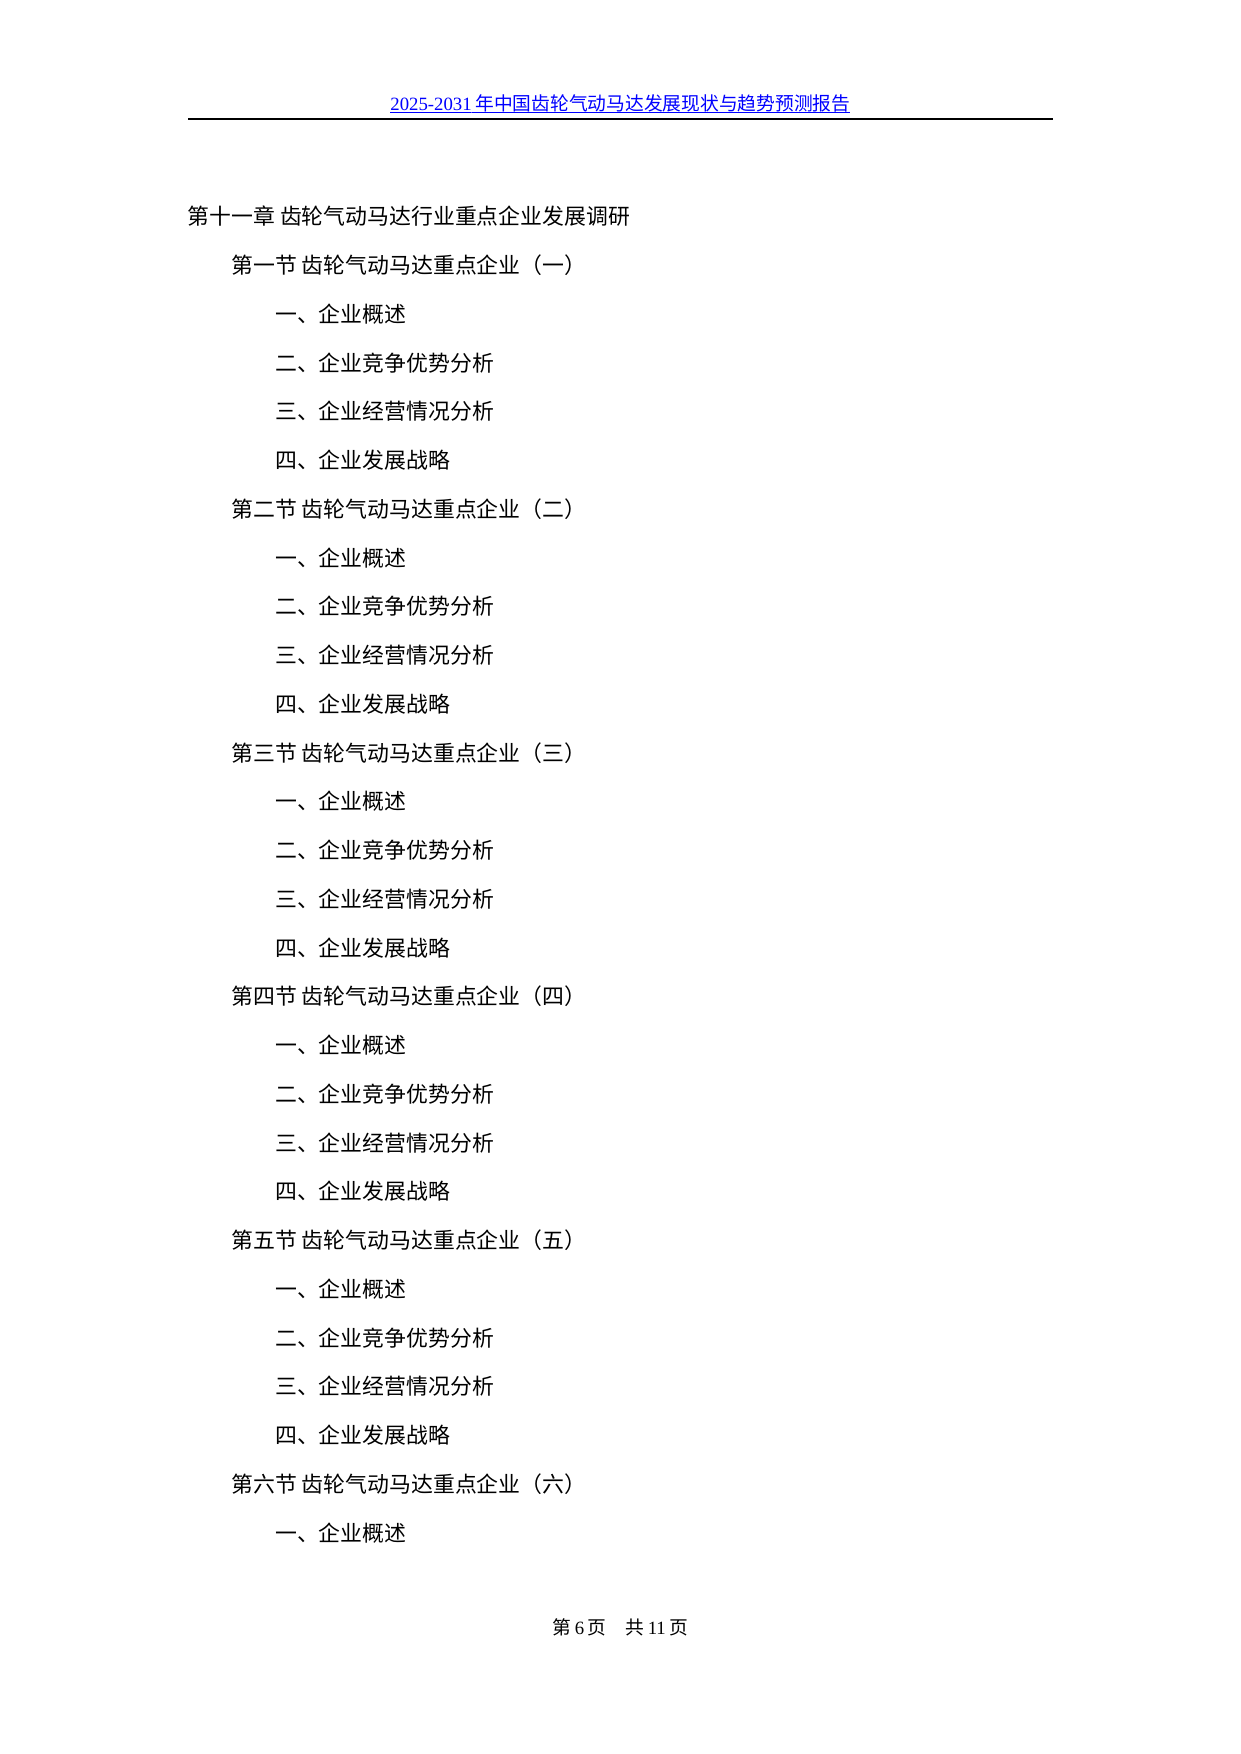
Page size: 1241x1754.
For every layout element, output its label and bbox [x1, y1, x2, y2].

text [187, 150, 1053, 1548]
